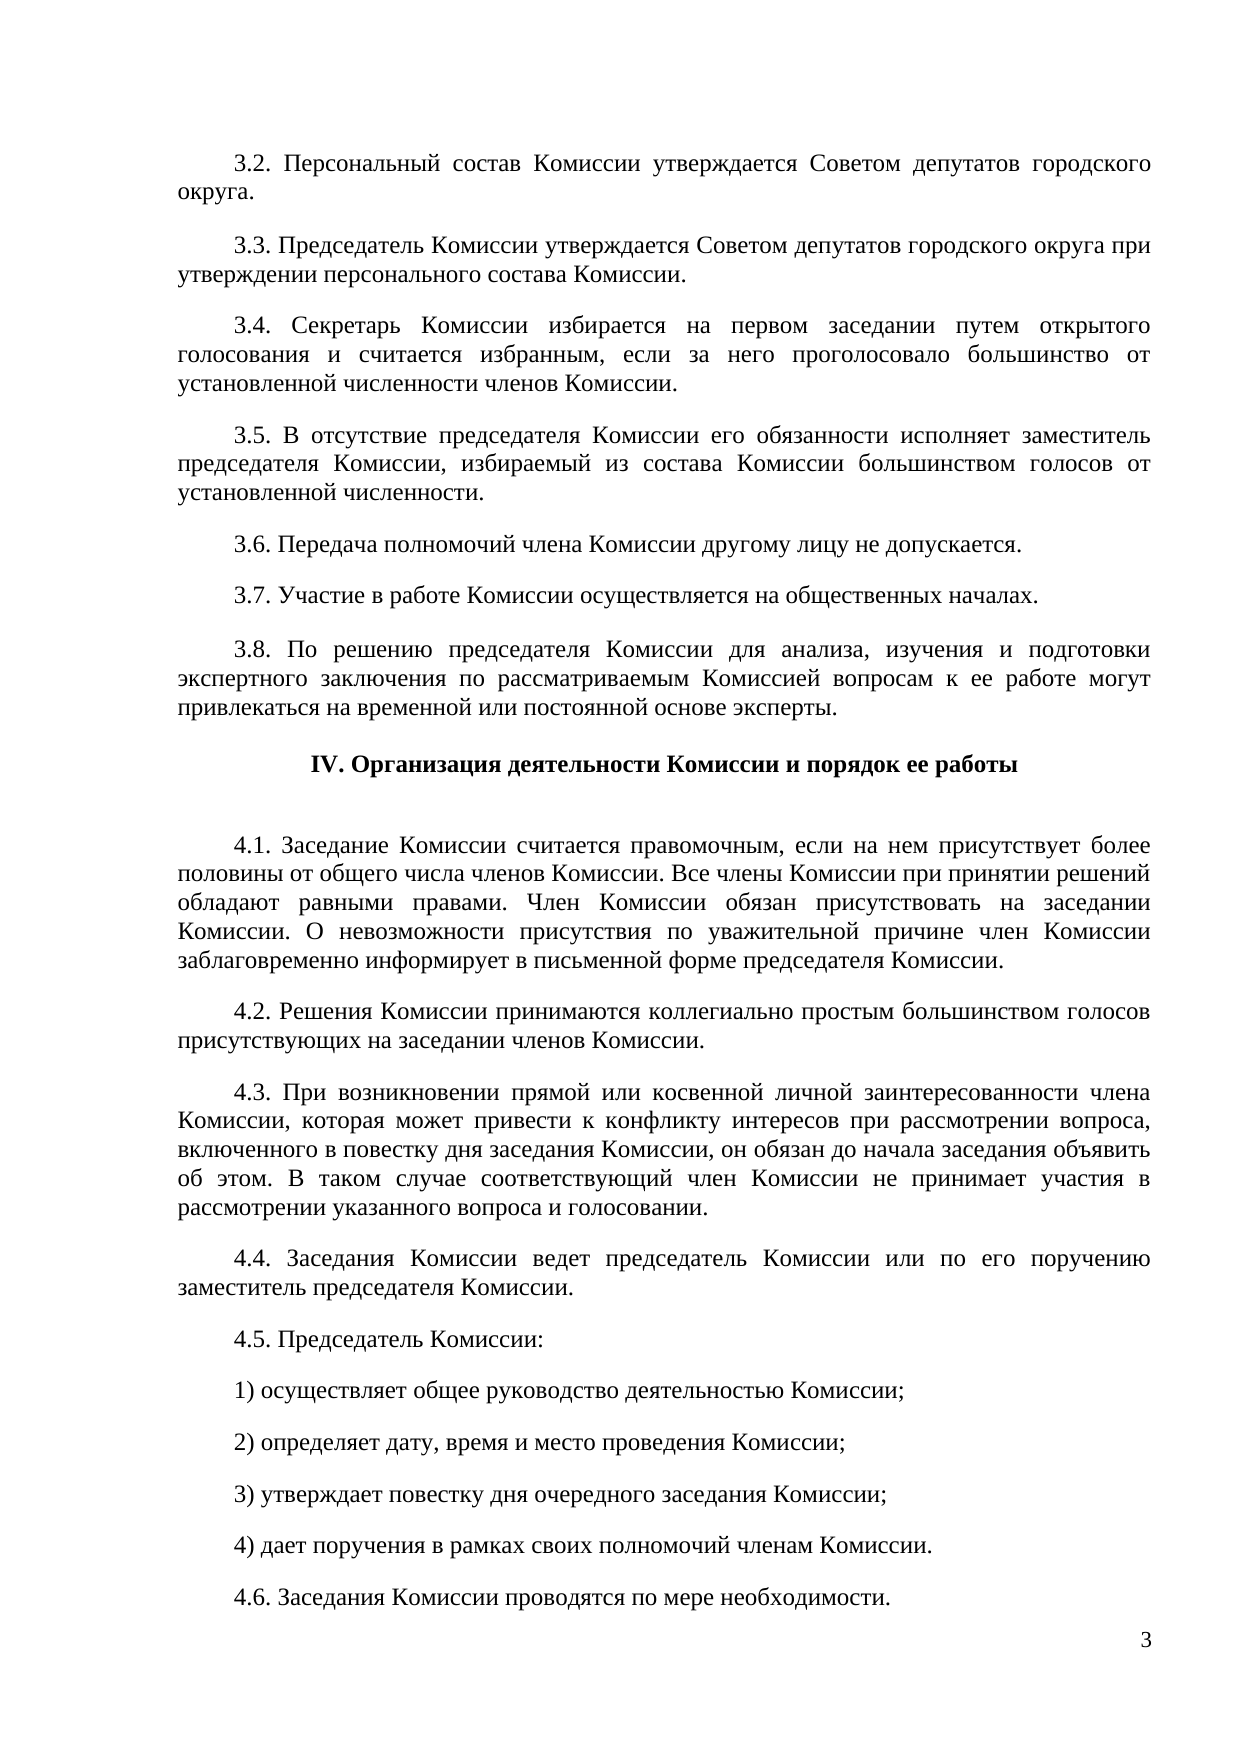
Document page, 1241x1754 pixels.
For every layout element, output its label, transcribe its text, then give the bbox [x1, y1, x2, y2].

text 3.8. По решению председателя Комиссии для анализа, изучения и подготовки экспертного заключения по рассматриваемым Комиссией вопросам к ее работе могут привлекаться на временной или постоянной основе эксперты. [177, 634, 1152, 721]
text 2) определяет дату, время и место проведения Комиссии; [177, 1427, 1152, 1456]
title IV. Организация деятельности Комиссии и порядок ее работы [177, 749, 1152, 778]
text 4) дает поручения в рамках своих полномочий членам Комиссии. [177, 1531, 1152, 1559]
text 3.4. Секретарь Комиссии избирается на первом заседании путем открытого голосования и считается избранным, если за него проголосовало большинство от установленной численности членов Комиссии. [177, 311, 1152, 397]
text 4.2. Решения Комиссии принимаются коллегиально простым большинством голосов присутствующих на заседании членов Комиссии. [177, 996, 1152, 1054]
text 3) утверждает повестку дня очередного заседания Комиссии; [177, 1479, 1152, 1508]
text 3.6. Передача полномочий члена Комиссии другому лицу не допускается. [177, 529, 1152, 558]
text 3.2. Персональный состав Комиссии утверждается Советом депутатов городского округа. [177, 148, 1152, 205]
text 4.5. Председатель Комиссии: [177, 1324, 1152, 1353]
text 4.4. Заседания Комиссии ведет председатель Комиссии или по его поручению заместитель председателя Комиссии. [177, 1243, 1152, 1301]
text 4.1. Заседание Комиссии считается правомочным, если на нем присутствует более половины от общего числа членов Комиссии. Все члены Комиссии при принятии решений обладают равными правами. Член Комиссии обязан присутствовать на заседании Комиссии. О невозможности присутствия по уважительной причине член Комиссии заблаговременно информирует в письменной форме председателя Комиссии. [177, 830, 1152, 973]
text 3.5. В отсутствие председателя Комиссии его обязанности исполняет заместитель председателя Комиссии, избираемый из состава Комиссии большинством голосов от установленной численности. [177, 420, 1152, 506]
text 1) осуществляет общее руководство деятельностью Комиссии; [177, 1376, 1152, 1404]
text 3.7. Участие в работе Комиссии осуществляется на общественных началах. [177, 581, 1152, 609]
text 4.3. При возникновении прямой или косвенной личной заинтересованности члена Комиссии, которая может привести к конфликту интересов при рассмотрении вопроса, включенного в повестку дня заседания Комиссии, он обязан до начала заседания объявить об этом. В таком случае соответствующий член Комиссии не принимает участия в рассмотрении указанного вопроса и голосовании. [177, 1077, 1152, 1221]
text 4.6. Заседания Комиссии проводятся по мере необходимости. [177, 1582, 1152, 1611]
text 3.3. Председатель Комиссии утверждается Советом депутатов городского округа при утверждении персонального состава Комиссии. [177, 230, 1152, 288]
